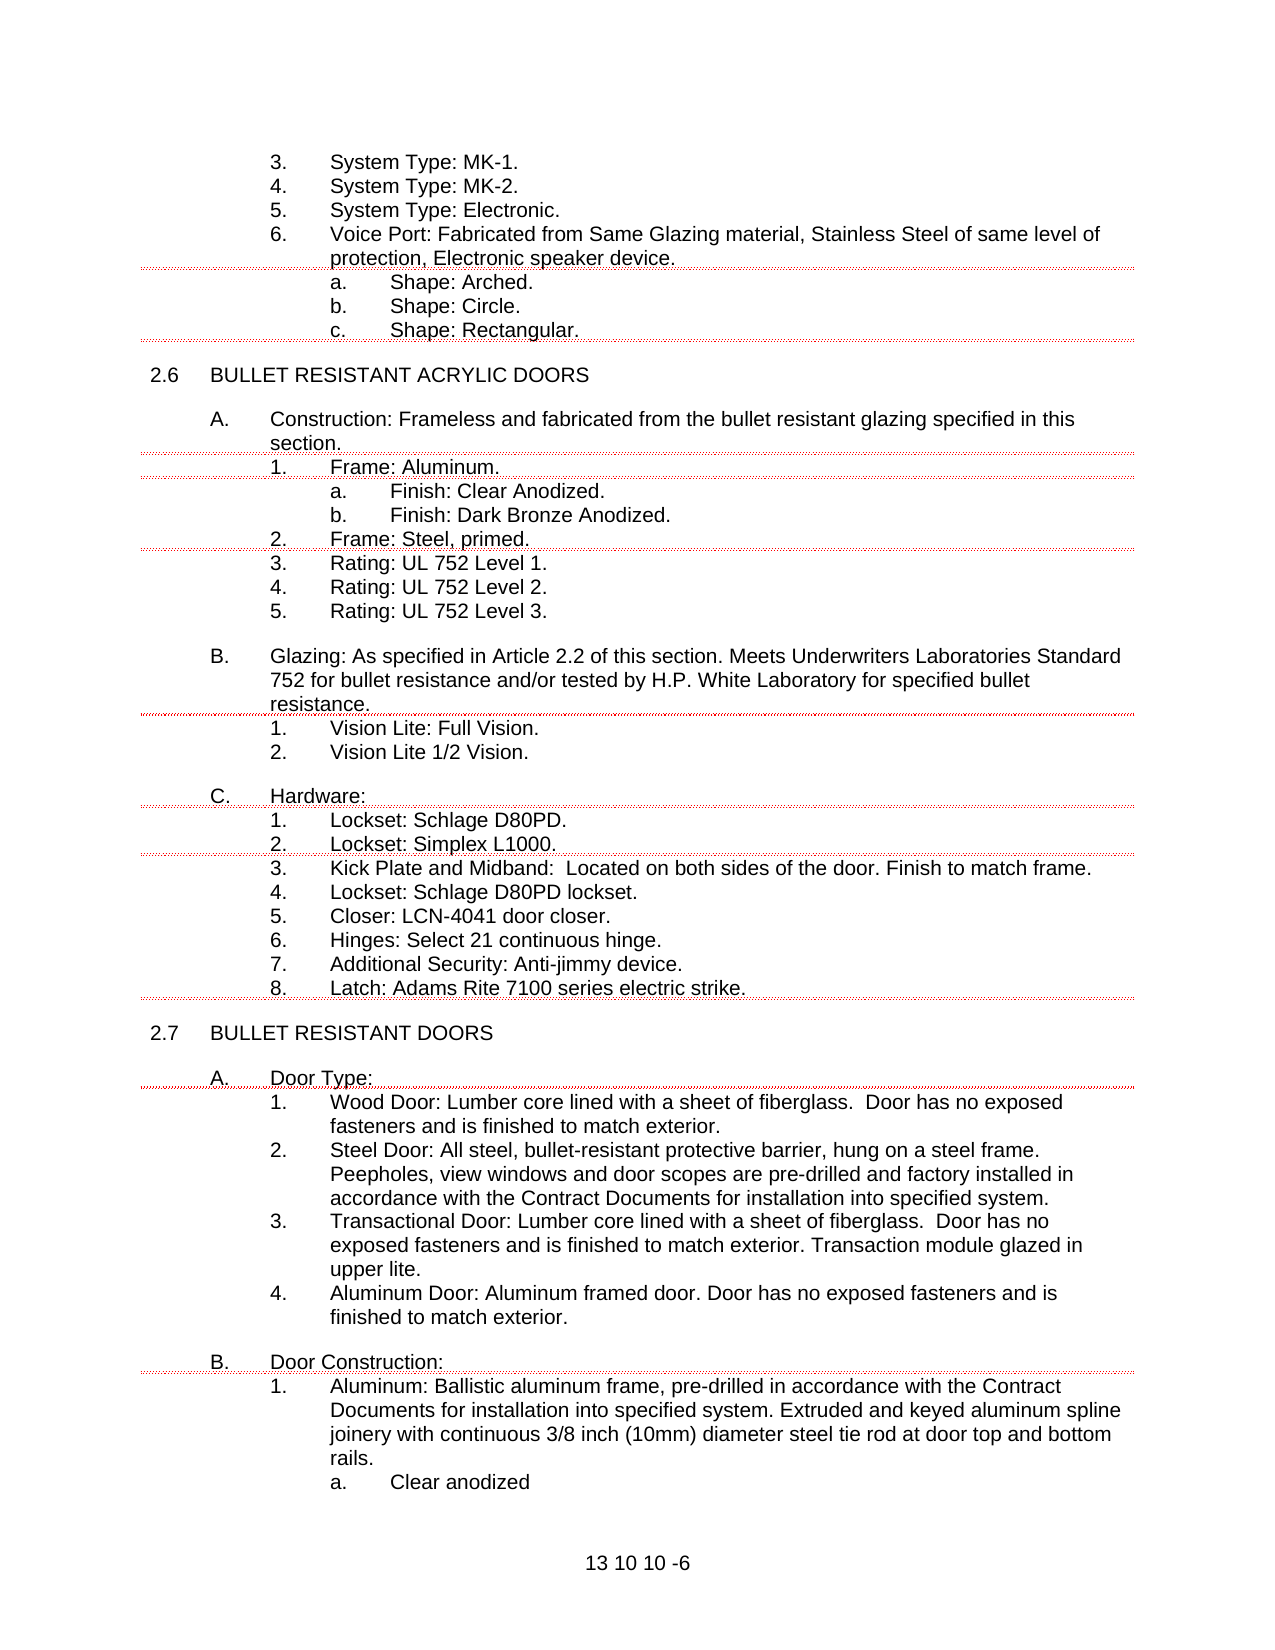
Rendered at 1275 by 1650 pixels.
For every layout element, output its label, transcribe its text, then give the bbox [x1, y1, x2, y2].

list Voice Port: Fabricated from Same Glazing material, Stainless Steel of same level of protection, Electronic speaker device. [270, 222, 1125, 270]
list Door Construction: [210, 1350, 1125, 1374]
list Shape: Circle. [330, 294, 1125, 318]
list Door Type: [210, 1066, 1125, 1089]
list System Type: Electronic. [270, 198, 1125, 222]
list Shape: Rectangular. [330, 318, 1125, 342]
list Hinges: Select 21 continuous hinge. [270, 928, 1125, 952]
list BULLET RESISTANT DOORS [150, 1021, 1125, 1045]
list Wood Door: Lumber core lined with a sheet of fiberglass. Door has no exposed fasteners and is finished to match exterior. [270, 1089, 1125, 1137]
list Glazing: As specified in Article 2.2 of this section. Meets Underwriters Laboratories Standard 752 for bullet resistance and/or tested by H.P. White Laboratory for specified bullet resistance. [210, 644, 1125, 716]
list Construction: Frameless and fabricated from the bullet resistant glazing specified in this section. [210, 407, 1125, 455]
list Clear anodized [330, 1470, 1125, 1494]
list Finish: Dark Bronze Anodized. [330, 503, 1125, 527]
list Vision Lite 1/2 Vision. [270, 739, 1125, 763]
list System Type: MK-2. [270, 174, 1125, 198]
list Hardware: [210, 784, 1125, 808]
list Steel Door: All steel, bullet-resistant protective barrier, hung on a steel frame. Peepholes, view windows and door scopes are pre-drilled and factory installed in accordance with the Contract Documents for installation into specified system. [270, 1137, 1125, 1209]
list BULLET RESISTANT ACRYLIC DOORS [150, 362, 1125, 386]
list Shape: Arched. [330, 270, 1125, 294]
list Rating: UL 752 Level 2. [270, 575, 1125, 599]
list Additional Security: Anti-jimmy device. [270, 952, 1125, 976]
list System Type: MK-1. [270, 150, 1125, 174]
list Transactional Door: Lumber core lined with a sheet of fiberglass. Door has no exposed fasteners and is finished to match exterior. Transaction module glazed in upper lite. [270, 1209, 1125, 1281]
list Frame: Steel, primed. [270, 527, 1125, 551]
list Aluminum Door: Aluminum framed door. Door has no exposed fasteners and is finished to match exterior. [270, 1281, 1125, 1329]
list Latch: Adams Rite 7100 series electric strike. [270, 976, 1125, 1000]
list Rating: UL 752 Level 1. [270, 551, 1125, 575]
list Closer: LCN-4041 door closer. [270, 904, 1125, 928]
list Frame: Aluminum. [270, 455, 1125, 479]
list Kick Plate and Midband: Located on both sides of the door. Finish to match frame. [270, 856, 1125, 880]
list Finish: Clear Anodized. [330, 479, 1125, 503]
list Vision Lite: Full Vision. [270, 716, 1125, 739]
list Rating: UL 752 Level 3. [270, 599, 1125, 623]
list Aluminum: Ballistic aluminum frame, pre-drilled in accordance with the Contract Documents for installation into specified system. Extruded and keyed aluminum spline joinery with continuous 3/8 inch (10mm) diameter steel tie rod at door top and bottom rails. [270, 1374, 1125, 1470]
list Lockset: Schlage D80PD. [270, 808, 1125, 832]
list Lockset: Simplex L1000. [270, 832, 1125, 856]
list Lockset: Schlage D80PD lockset. [270, 880, 1125, 904]
